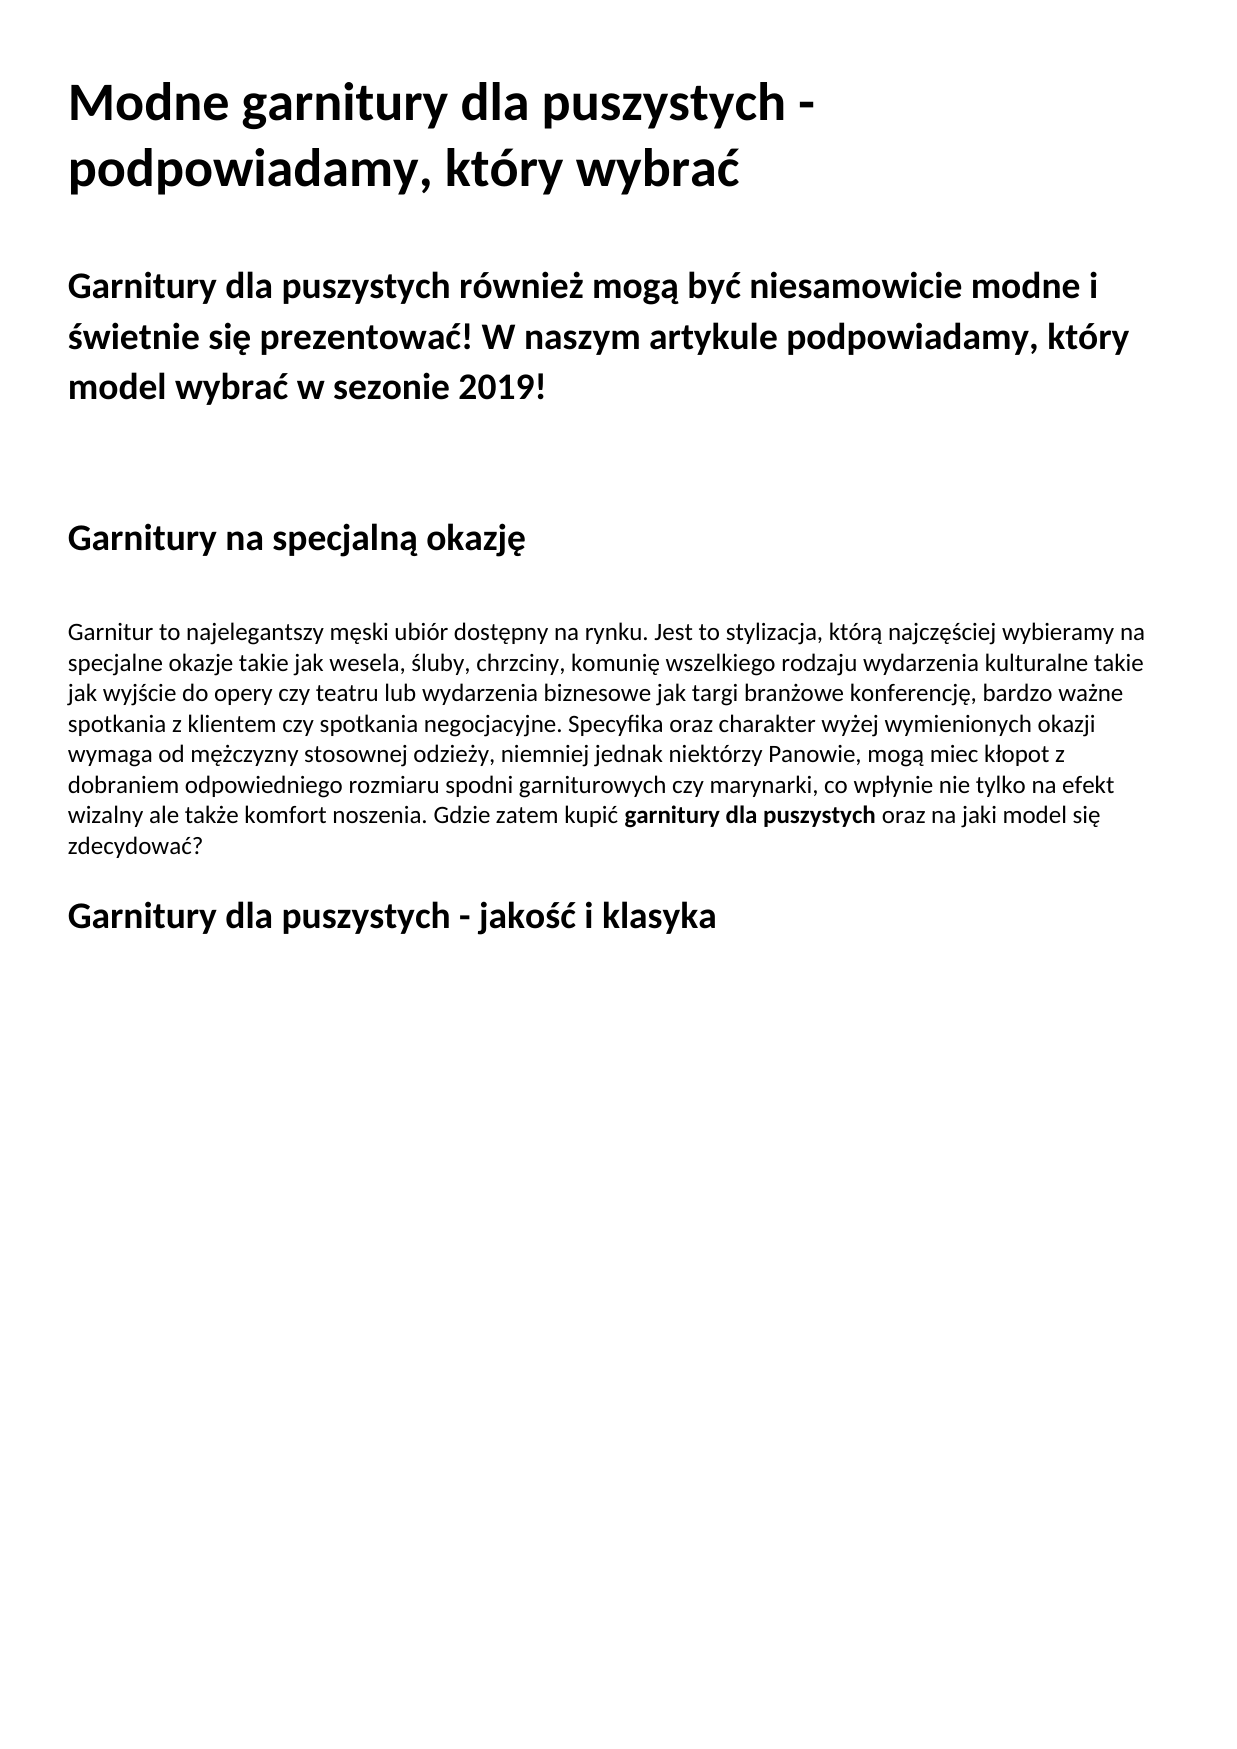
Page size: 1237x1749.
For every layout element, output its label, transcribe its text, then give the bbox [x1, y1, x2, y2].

text Garnitury dla puszystych również mogą być niesamowicie modne i świetnie się prezentować! W naszym artykule podpowiadamy, który model wybrać w sezonie 2019! [68, 262, 1169, 409]
text Garnitur to najelegantszy męski ubiór dostępny na rynku. Jest to stylizacja, którą najczęściej wybieramy na specjalne okazje takie jak wesela, śluby, chrzciny, komunię wszelkiego rodzaju wydarzenia kulturalne takie jak wyjście do opery czy teatru lub wydarzenia biznesowe jak targi branżowe konferencję, bardzo ważne spotkania z klientem czy spotkania negocjacyjne. Specyfika oraz charakter wyżej wymienionych okazji wymaga od mężczyzny stosownej odzieży, niemniej jednak niektórzy Panowie, mogą miec kłopot z dobraniem odpowiedniego rozmiaru spodni garniturowych czy marynarki, co wpłynie nie tylko na efekt wizalny ale także komfort noszenia. Gdzie zatem kupić garnitury dla puszystych oraz na jaki model się zdecydować? [68, 616, 1169, 860]
text Modne garnitury dla puszystych - podpowiadamy, który wybrać [68, 68, 1169, 200]
text Garnitury dla puszystych - jakość i klasyka [68, 892, 1169, 937]
text Garnitury na specjalną okazję [68, 514, 1169, 559]
